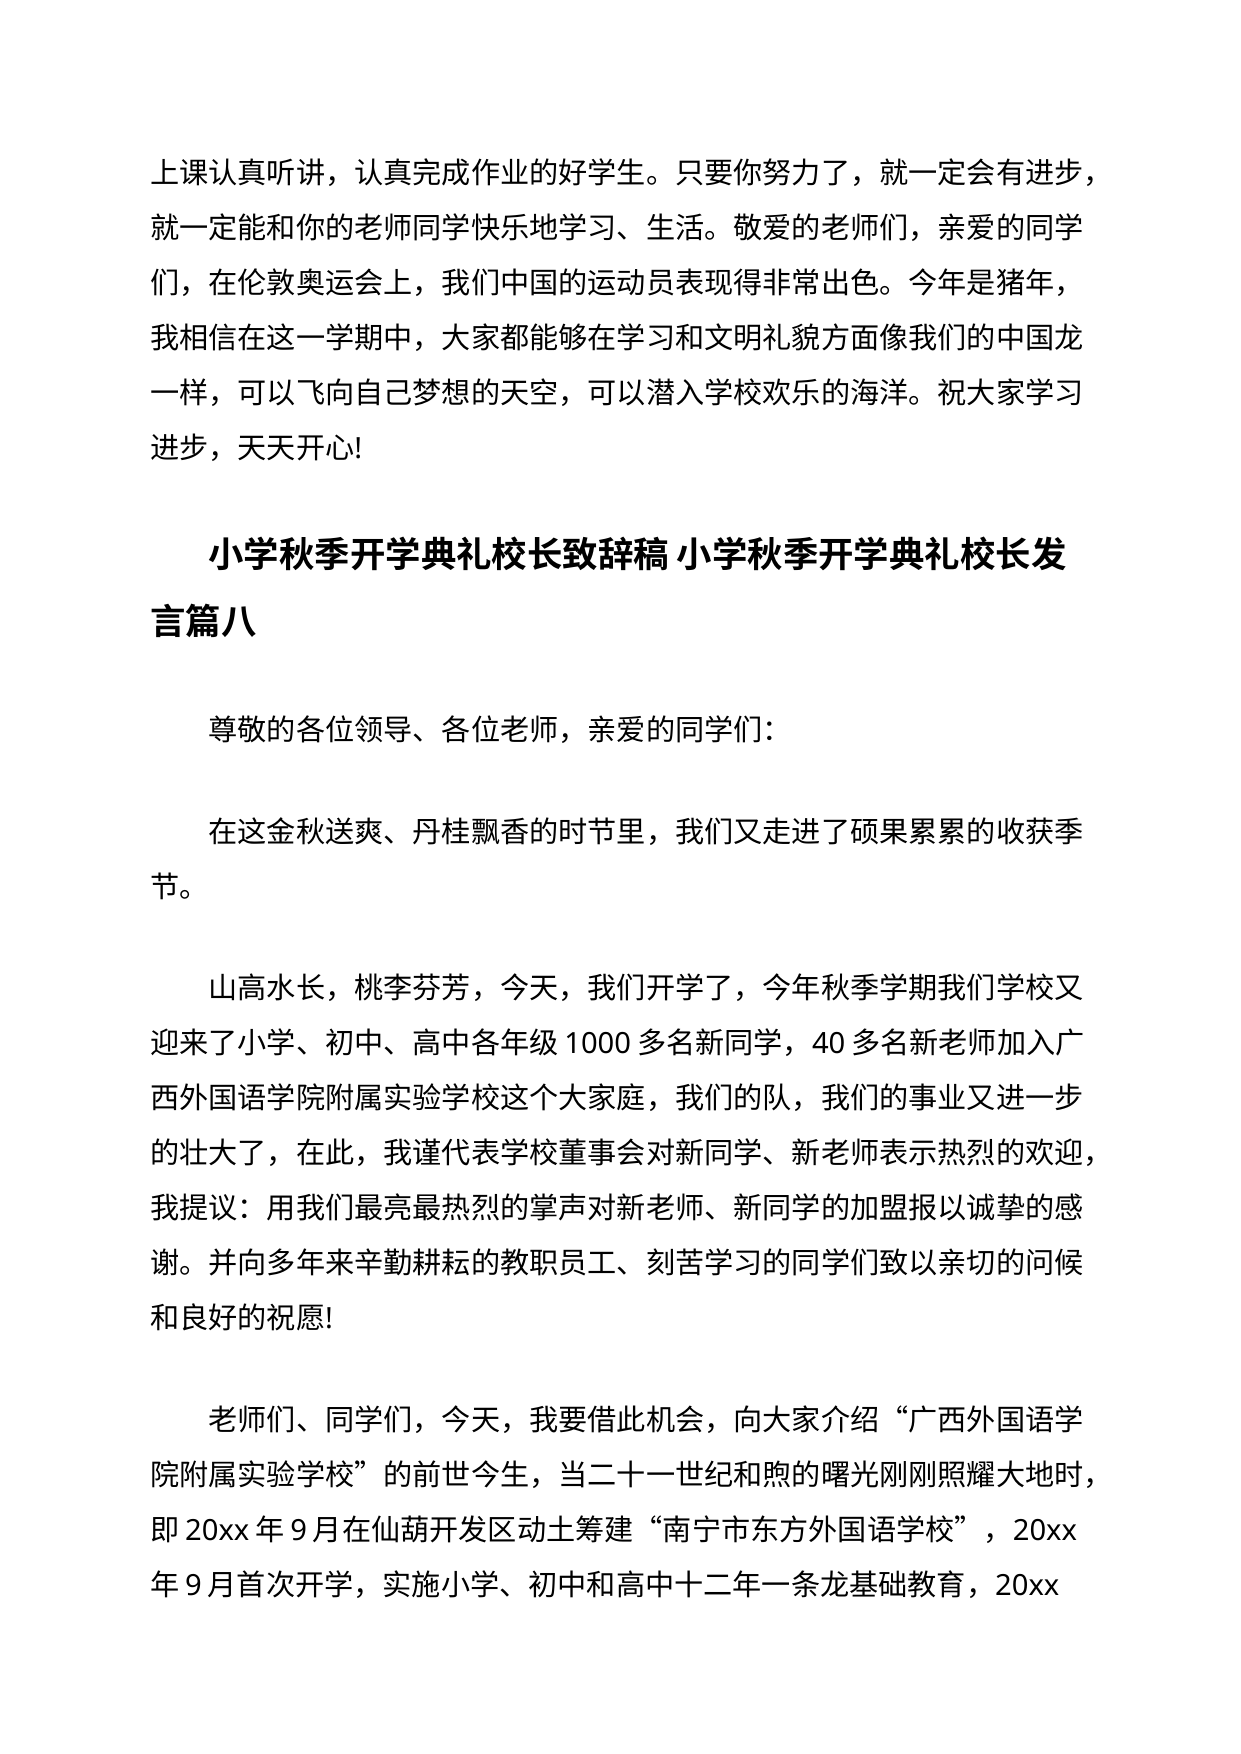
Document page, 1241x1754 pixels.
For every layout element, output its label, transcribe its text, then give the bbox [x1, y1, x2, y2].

text 小学秋季开学典礼校长致辞稿 小学秋季开学典礼校长发言篇八 [150, 526, 1090, 644]
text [150, 1396, 1090, 1603]
text 在这金秋送爽、丹桂飘香的时节里，我们又走进了硕果累累的收获季节。 [150, 808, 1090, 905]
text 山高水长，桃李芬芳，今天，我们开学了，今年秋季学期我们学校又迎来了小学、初中、高中各年级1000多名新同学，40多名新老师加入广西外国语学院附属实验学校这个大家庭，我们的队，我们的事业又进一步的壮大了，在此，我谨代表学校董事会对新同学、新老师表示热烈的欢迎，我提议：用我们最亮最热烈的掌声对新老师、新同学的加盟报以诚挚的感谢。并向多年来辛勤耕耘的教职员工、刻苦学习的同学们致以亲切的问候和良好的祝愿! [150, 965, 1090, 1337]
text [150, 150, 1090, 467]
text 尊敬的各位领导、各位老师，亲爱的同学们： [150, 706, 1090, 749]
